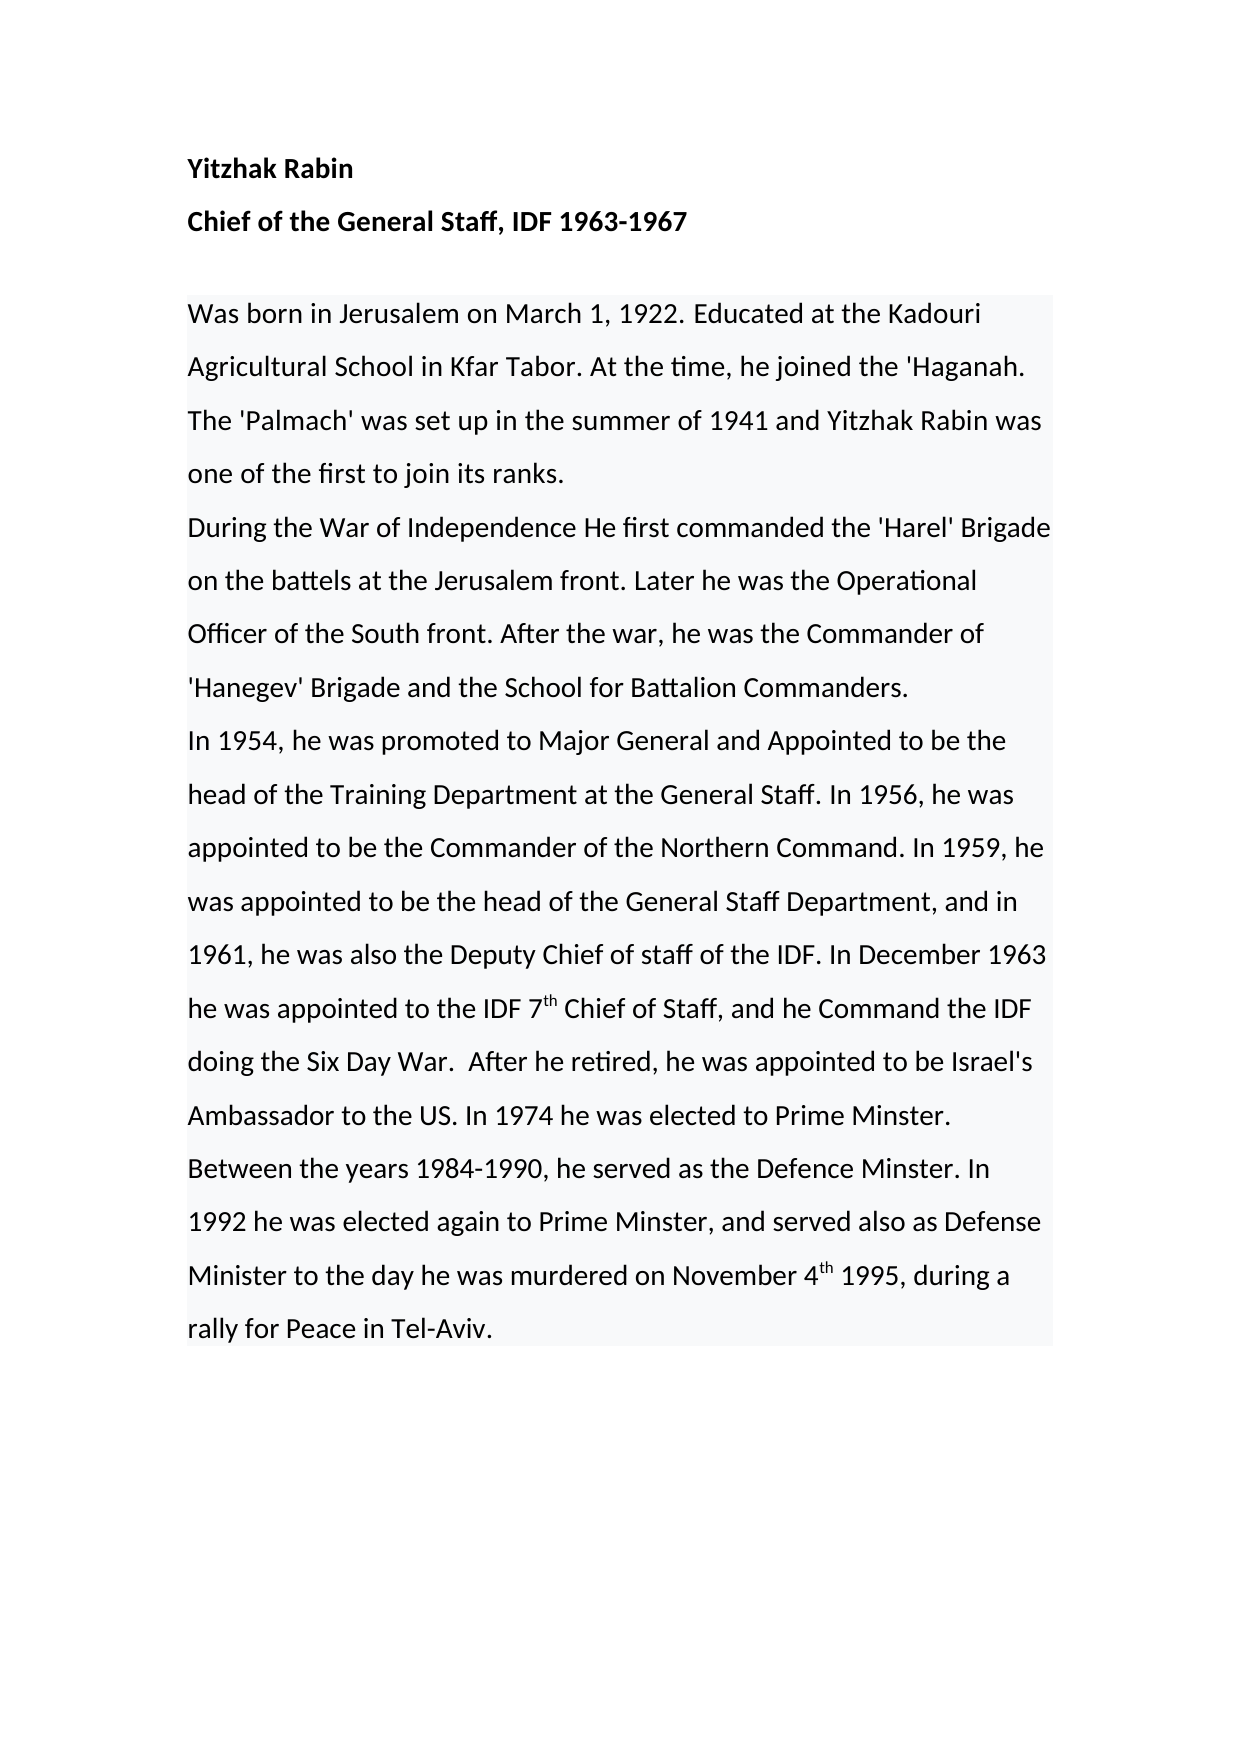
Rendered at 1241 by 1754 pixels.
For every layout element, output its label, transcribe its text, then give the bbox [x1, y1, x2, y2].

text Yitzhak Rabin [187, 150, 1053, 186]
text In 1954, he was promoted to Major General and Appointed to be the head of the Training Department at the General Staff. In 1956, he was appointed to be the Commander of the Northern Command. In 1959, he was appointed to be the head of the General Staff Department, and in 1961, he was also the Deputy Chief of staff of the IDF. In December 1963 he was appointed to the IDF 7th Chief of Staff, and he Command the IDF doing the Six Day War. After he retired, he was appointed to be Israel's Ambassador to the US. In 1974 he was elected to Prime Minster. Between the years 1984-1990, he served as the Defence Minster. In 1992 he was elected again to Prime Minster, and served also as Defense Minister to the day he was murdered on November 4th 1995, during a rally for Peace in Tel-Aviv. [187, 722, 1053, 1346]
text Was born in Jerusalem on March 1, 1922. Educated at the Kadouri Agricultural School in Kfar Tabor. At the time, he joined the 'Haganah. The 'Palmach' was set up in the summer of 1941 and Yitzhak Rabin was one of the first to join its ranks. [187, 295, 1053, 491]
text Chief of the General Staff, IDF 1963-1967 [187, 203, 1053, 281]
text During the War of Independence He first commanded the 'Harel' Brigade on the battels at the Jerusalem front. Later he was the Operational Officer of the South front. After the war, he was the Commander of 'Hanegev' Brigade and the School for Battalion Commanders. [187, 509, 1053, 705]
